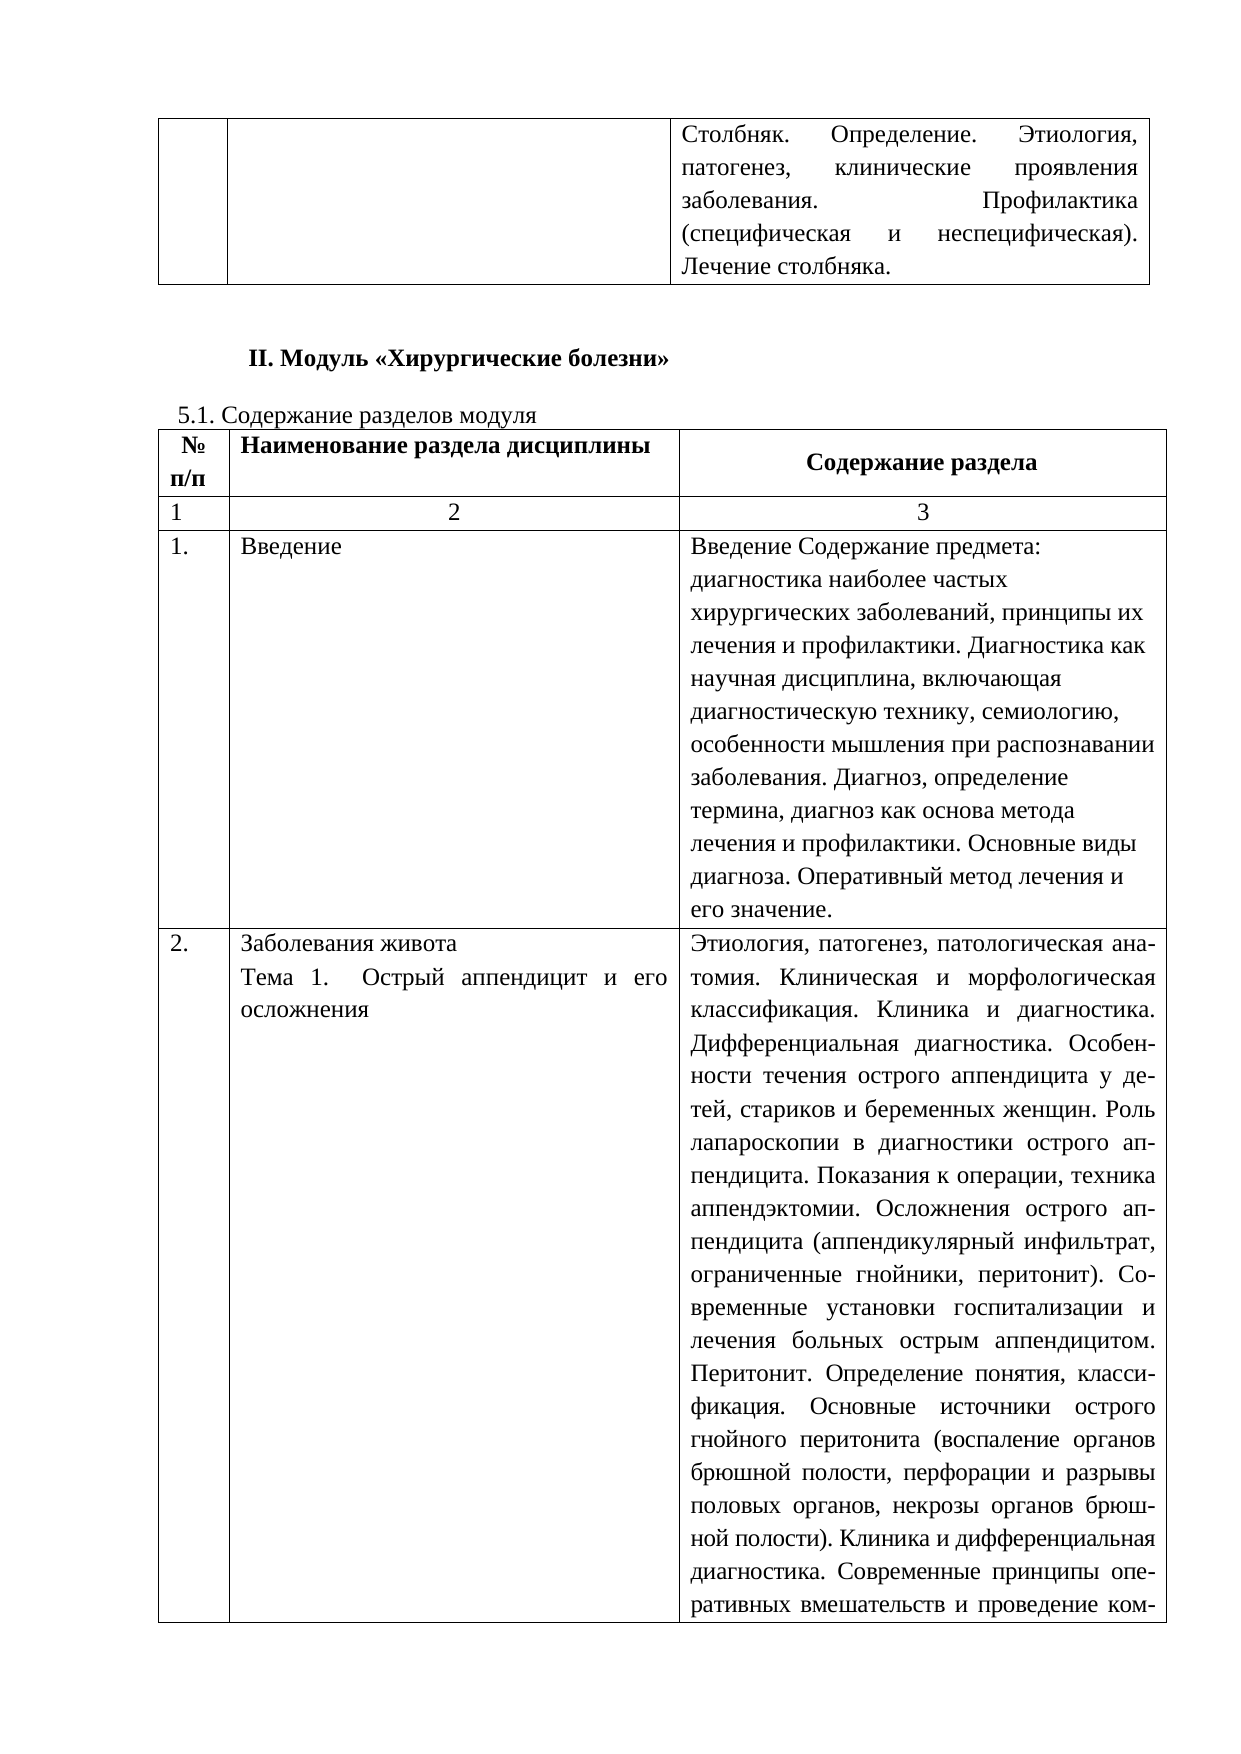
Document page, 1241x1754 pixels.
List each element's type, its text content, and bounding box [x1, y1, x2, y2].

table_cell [230, 929, 679, 1622]
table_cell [680, 929, 1166, 1622]
table_header № п/п [159, 430, 229, 496]
table_cell 2 [230, 497, 679, 530]
text 5.1. Содержание разделов модуля [177, 400, 1152, 429]
table_header Наименование раздела дисциплины [230, 430, 679, 496]
table_cell Введение Содержание предмета: диагностика наиболее частых хирургических заболеваний, принципы их лечения и профилактики. Диагностика как научная дисциплина, включающая диагностическую технику, семиологию, особенности мышления при распознавании заболевания. Диагноз, определение термина, диагноз как основа метода лечения и профилактики. Основные виды диагноза. Оперативный метод лечения и его значение. [680, 531, 1166, 927]
table_cell 5 [159, 119, 227, 284]
table_cell 1 [159, 497, 229, 530]
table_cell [671, 119, 1149, 284]
text II. Модуль «Хирургические болезни» [248, 343, 1152, 372]
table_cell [228, 119, 670, 284]
table_cell [159, 929, 229, 1622]
table_cell 3 [680, 497, 1166, 530]
table_header Содержание раздела [680, 430, 1166, 496]
table_cell [159, 531, 229, 927]
table_cell Введение [230, 531, 679, 927]
